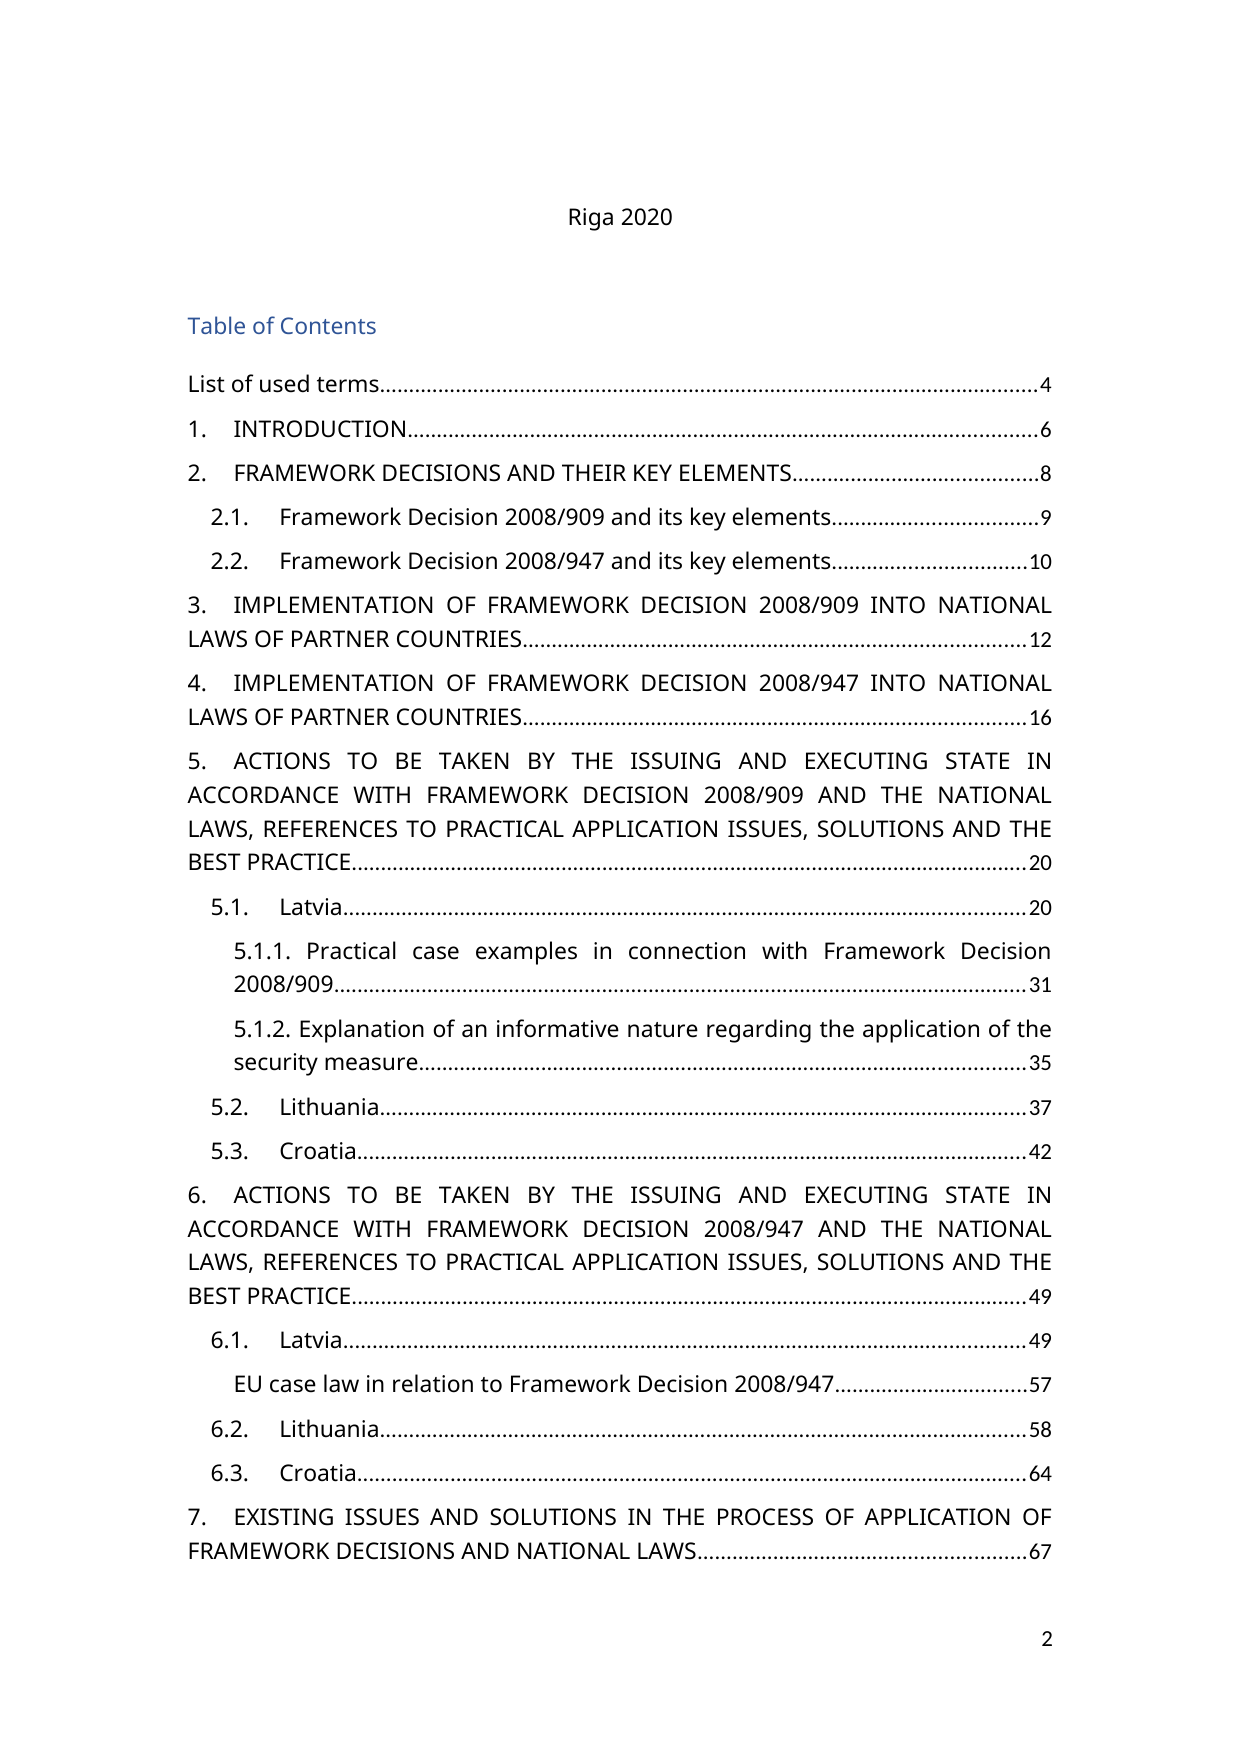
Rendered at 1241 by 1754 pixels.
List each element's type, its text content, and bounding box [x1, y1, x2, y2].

text Riga 2020 [187, 200, 1053, 232]
